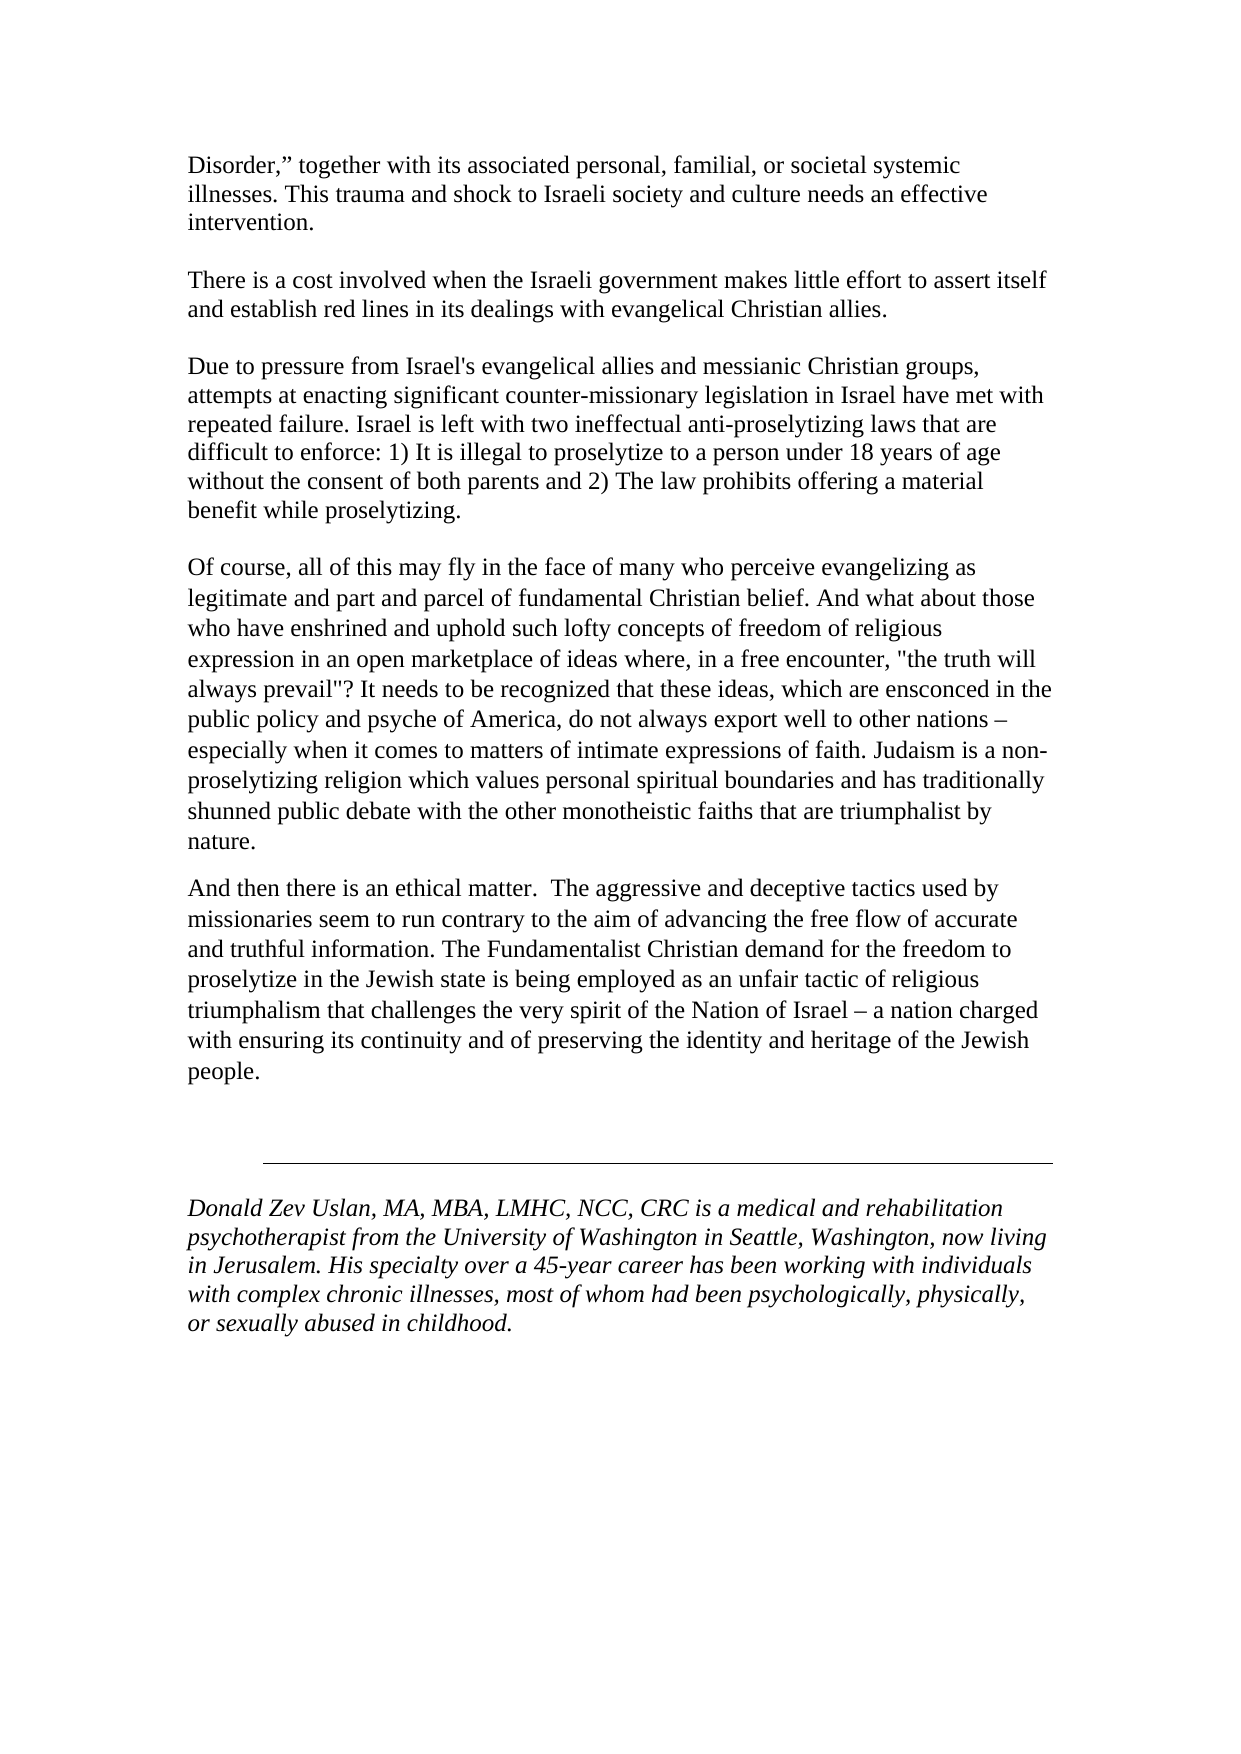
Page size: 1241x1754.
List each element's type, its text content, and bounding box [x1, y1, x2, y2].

text There is a cost involved when the Israeli government makes little effort to assert itself and establish red lines in its dealings with evangelical Christian allies. [187, 265, 1053, 322]
text Donald Zev Uslan, MA, MBA, LMHC, NCC, CRC is a medical and rehabilitation psychotherapist from the University of Washington in Seattle, Washington, now living in Jerusalem. His specialty over a 45-year career has been working with individuals with complex chronic illnesses, most of whom had been psychologically, physically, or sexually abused in childhood. [187, 1193, 1053, 1337]
text Of course, all of this may fly in the face of many who perceive evangelizing as legitimate and part and parcel of fundamental Christian belief. And what about those who have enshrined and uphold such lofty concepts of freedom of religious expression in an open marketplace of ideas where, in a free encounter, "the truth will always prevail"? It needs to be recognized that these ideas, which are ensconced in the public policy and psyche of America, do not always export well to other nations –especially when it comes to matters of intimate expressions of faith. Judaism is a non- proselytizing religion which values personal spiritual boundaries and has traditionally shunned public debate with the other monotheistic faiths that are triumphalist by nature. [187, 552, 1053, 855]
text Due to pressure from Israel's evangelical allies and messianic Christian groups, attempts at enacting significant counter-missionary legislation in Israel have met with repeated failure. Israel is left with two ineffectual anti-proselytizing laws that are difficult to enforce: 1) It is illegal to proselytize to a person under 18 years of age without the consent of both parents and 2) The law prohibits offering a material benefit while proselytizing. [187, 351, 1053, 524]
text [187, 150, 1053, 236]
text And then there is an ethical matter. The aggressive and deceptive tactics used by missionaries seem to run contrary to the aim of advancing the free flow of accurate and truthful information. The Fundamentalist Christian demand for the freedom to proselytize in the Jewish state is being employed as an unfair tactic of religious triumphalism that challenges the very spirit of the Nation of Israel – a nation charged with ensuring its continuity and of preserving the identity and heritage of the Jewish people. [187, 873, 1053, 1084]
